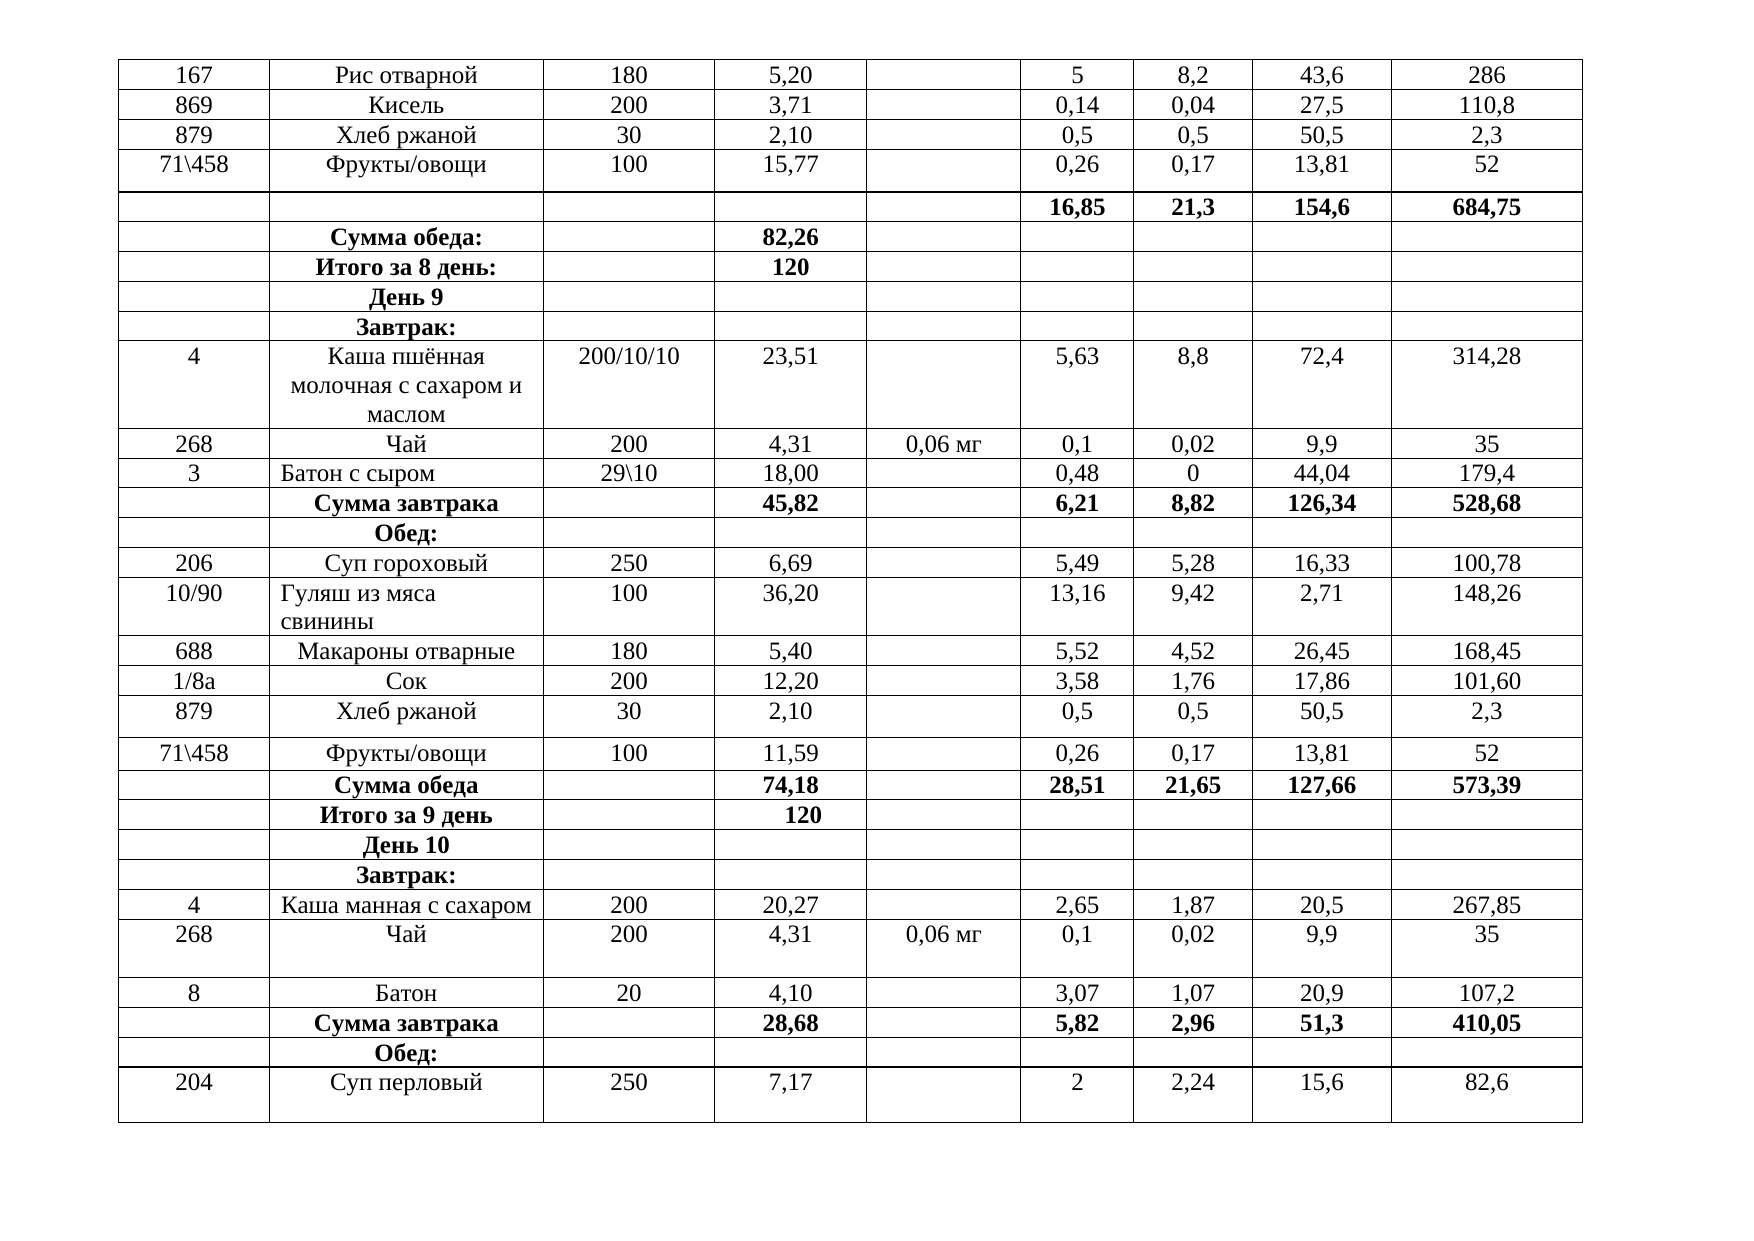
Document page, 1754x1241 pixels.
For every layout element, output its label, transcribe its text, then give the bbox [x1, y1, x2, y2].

table_cell [867, 860, 1020, 889]
table_cell [119, 1008, 269, 1037]
table_cell 179,4 [1392, 459, 1582, 487]
table_cell [1253, 252, 1391, 281]
table_cell 0,06 мг [867, 429, 1020, 457]
table_cell [119, 193, 269, 221]
table_cell 51,3 [1253, 1008, 1391, 1037]
table_cell 9,9 [1253, 429, 1391, 457]
table_cell 15,6 [1253, 1068, 1391, 1122]
table_cell 82,26 [715, 222, 866, 251]
table_cell [1134, 222, 1252, 251]
table_cell 1,76 [1134, 666, 1252, 695]
table_cell 200 [544, 429, 714, 457]
table_cell [119, 488, 269, 517]
table_cell 0,5 [1134, 120, 1252, 148]
table_cell [867, 150, 1020, 191]
table_cell [1392, 518, 1582, 547]
table_cell 0,02 [1134, 429, 1252, 457]
table_cell [544, 222, 714, 251]
table_cell 10/90 [119, 578, 269, 635]
table_cell [544, 282, 714, 311]
table_cell 0,04 [1134, 90, 1252, 119]
table_cell 17,86 [1253, 666, 1391, 695]
table_cell 127,66 [1253, 771, 1391, 799]
table_cell 8,2 [1134, 60, 1252, 89]
table_cell Сумма обеда: [270, 222, 543, 251]
table_cell Сумма завтрака [270, 488, 543, 517]
table_cell Обед: [270, 1038, 543, 1066]
table_cell [867, 696, 1020, 737]
table_cell [544, 800, 714, 829]
table_cell [867, 548, 1020, 577]
table_cell [715, 193, 866, 221]
table_cell 528,68 [1392, 488, 1582, 517]
table_cell 20,9 [1253, 978, 1391, 1007]
table_cell [1392, 830, 1582, 859]
table_cell [715, 830, 866, 859]
table_cell Чай [270, 429, 543, 457]
table_cell 0,48 [1021, 459, 1133, 487]
table_cell 1,07 [1134, 978, 1252, 1007]
table_cell 286 [1392, 60, 1582, 89]
table_cell 148,26 [1392, 578, 1582, 635]
table_cell 100 [544, 578, 714, 635]
table_cell День 9 [270, 282, 543, 311]
table_cell [1392, 860, 1582, 889]
table_cell 200 [544, 666, 714, 695]
table_cell [119, 800, 269, 829]
table_cell [544, 252, 714, 281]
table_cell 52 [1392, 150, 1582, 191]
table_cell 35 [1392, 429, 1582, 457]
table_cell 30 [544, 120, 714, 148]
table_cell [1021, 830, 1133, 859]
table_cell 36,20 [715, 578, 866, 635]
table_cell 2,65 [1021, 890, 1133, 918]
table_cell 2 [1021, 1068, 1133, 1122]
table_cell [1392, 1038, 1582, 1066]
table_cell 168,45 [1392, 636, 1582, 665]
table_cell [867, 636, 1020, 665]
table_cell 45,82 [715, 488, 866, 517]
table_cell Чай [270, 920, 543, 977]
table_cell 13,81 [1253, 738, 1391, 769]
table_cell Макароны отварные [270, 636, 543, 665]
table_cell [715, 282, 866, 311]
table_cell 268 [119, 920, 269, 977]
table_cell 5,52 [1021, 636, 1133, 665]
table_cell [119, 860, 269, 889]
table_cell 23,51 [715, 341, 866, 428]
table_cell [867, 738, 1020, 769]
table_cell Итого за 9 день [270, 800, 543, 829]
table_cell 2,10 [715, 120, 866, 148]
table_cell 2,10 [715, 696, 866, 737]
table_cell 110,8 [1392, 90, 1582, 119]
table_cell 9,9 [1253, 920, 1391, 977]
table_cell [867, 120, 1020, 148]
table_cell Батон [270, 978, 543, 1007]
table_cell [867, 666, 1020, 695]
table_cell 0,14 [1021, 90, 1133, 119]
table_cell [1134, 830, 1252, 859]
table_cell 16,33 [1253, 548, 1391, 577]
table_cell 120 [715, 252, 866, 281]
table_cell [1253, 518, 1391, 547]
table_cell [1021, 282, 1133, 311]
table_cell 250 [544, 548, 714, 577]
table_cell 4,10 [715, 978, 866, 1007]
table_cell 13,16 [1021, 578, 1133, 635]
table_cell 12,20 [715, 666, 866, 695]
table_cell 8,8 [1134, 341, 1252, 428]
table_cell 0,17 [1134, 150, 1252, 191]
table_cell 2,3 [1392, 120, 1582, 148]
table_cell Каша манная с сахаром [270, 890, 543, 918]
table_cell 0,17 [1134, 738, 1252, 769]
table_cell 13,81 [1253, 150, 1391, 191]
table_cell Завтрак: [270, 312, 543, 340]
table_cell 3,58 [1021, 666, 1133, 695]
table_cell [1253, 1038, 1391, 1066]
table_cell 0,5 [1021, 696, 1133, 737]
table_cell [867, 252, 1020, 281]
table_cell Каша пшённая молочная с сахаром и маслом [270, 341, 543, 428]
table_cell 4,52 [1134, 636, 1252, 665]
table_cell 30 [544, 696, 714, 737]
table_cell 4,31 [715, 920, 866, 977]
table_cell [867, 222, 1020, 251]
table_cell [1253, 830, 1391, 859]
table_cell 200 [544, 920, 714, 977]
table_cell 4,31 [715, 429, 866, 457]
table_cell [1253, 312, 1391, 340]
table_cell 8 [119, 978, 269, 1007]
table_cell 82,6 [1392, 1068, 1582, 1122]
table_cell [867, 1038, 1020, 1066]
table_cell [270, 193, 543, 221]
table_cell 200 [544, 890, 714, 918]
table_cell [119, 222, 269, 251]
table_cell [1021, 800, 1133, 829]
table_cell [867, 771, 1020, 799]
table_cell 9,42 [1134, 578, 1252, 635]
table_cell 154,6 [1253, 193, 1391, 221]
table_cell 688 [119, 636, 269, 665]
table_cell [867, 1068, 1020, 1122]
table_cell 879 [119, 120, 269, 148]
table_cell 5,20 [715, 60, 866, 89]
table_cell 28,68 [715, 1008, 866, 1037]
table_cell [1134, 252, 1252, 281]
table_cell [1021, 518, 1133, 547]
table_cell [1134, 860, 1252, 889]
table_cell 7,17 [715, 1068, 866, 1122]
table_cell [1134, 800, 1252, 829]
table_cell [867, 60, 1020, 89]
table_cell [119, 282, 269, 311]
table_cell 2,24 [1134, 1068, 1252, 1122]
table_cell [544, 193, 714, 221]
table_cell Итого за 8 день: [270, 252, 543, 281]
table_cell 20,27 [715, 890, 866, 918]
table_cell Сумма обеда [270, 771, 543, 799]
table_cell 11,59 [715, 738, 866, 769]
table_cell 18,00 [715, 459, 866, 487]
table_cell [867, 890, 1020, 918]
table_cell [119, 518, 269, 547]
table_cell 20 [544, 978, 714, 1007]
table_cell 101,60 [1392, 666, 1582, 695]
table_cell 21,65 [1134, 771, 1252, 799]
table_cell Хлеб ржаной [270, 696, 543, 737]
table_cell 71\458 [119, 738, 269, 769]
table_cell Суп перловый [270, 1068, 543, 1122]
table_cell [544, 860, 714, 889]
table_cell 5,49 [1021, 548, 1133, 577]
table_cell [867, 459, 1020, 487]
table_cell [1253, 860, 1391, 889]
table_cell Кисель [270, 90, 543, 119]
table_cell [1021, 222, 1133, 251]
table_cell 50,5 [1253, 696, 1391, 737]
table_cell 879 [119, 696, 269, 737]
table_cell [1392, 312, 1582, 340]
table_cell 50,5 [1253, 120, 1391, 148]
table_cell 167 [119, 60, 269, 89]
table_cell [1021, 312, 1133, 340]
table_cell 35 [1392, 920, 1582, 977]
table_cell 100 [544, 738, 714, 769]
table_cell [1392, 282, 1582, 311]
table_cell 16,85 [1021, 193, 1133, 221]
table_cell 107,2 [1392, 978, 1582, 1007]
table_cell 100,78 [1392, 548, 1582, 577]
table_cell 3 [119, 459, 269, 487]
table_cell [1253, 222, 1391, 251]
table_cell 15,77 [715, 150, 866, 191]
table_cell 26,45 [1253, 636, 1391, 665]
table_cell 180 [544, 60, 714, 89]
table_cell [1134, 282, 1252, 311]
table_cell [715, 312, 866, 340]
table_cell [1021, 252, 1133, 281]
table_cell [1253, 282, 1391, 311]
table_cell 28,51 [1021, 771, 1133, 799]
table_cell Гуляш из мяса свинины [270, 578, 543, 635]
table_cell 3,71 [715, 90, 866, 119]
table_cell 206 [119, 548, 269, 577]
table_cell 8,82 [1134, 488, 1252, 517]
table_cell [544, 771, 714, 799]
table_cell [119, 830, 269, 859]
table_cell [867, 830, 1020, 859]
table_cell Фрукты/овощи [270, 150, 543, 191]
table_cell 0,1 [1021, 920, 1133, 977]
table_cell 200/10/10 [544, 341, 714, 428]
table_cell 0,06 мг [867, 920, 1020, 977]
table_cell 869 [119, 90, 269, 119]
table_cell Завтрак: [270, 860, 543, 889]
table_cell [715, 860, 866, 889]
table_cell [1253, 800, 1391, 829]
table_cell Обед: [270, 518, 543, 547]
table_cell [1134, 312, 1252, 340]
table_cell [1021, 860, 1133, 889]
table_cell 27,5 [1253, 90, 1391, 119]
table_cell [867, 90, 1020, 119]
table_cell [867, 282, 1020, 311]
table_cell 250 [544, 1068, 714, 1122]
table_cell 29\10 [544, 459, 714, 487]
table_cell 6,69 [715, 548, 866, 577]
table_cell [544, 830, 714, 859]
table_cell 180 [544, 636, 714, 665]
table_cell [867, 518, 1020, 547]
table_cell Фрукты/овощи [270, 738, 543, 769]
table_cell 0,02 [1134, 920, 1252, 977]
table_cell [1392, 800, 1582, 829]
table_cell Хлеб ржаной [270, 120, 543, 148]
table_cell [867, 578, 1020, 635]
table_cell [544, 312, 714, 340]
table_cell День 10 [270, 830, 543, 859]
table_cell 200 [544, 90, 714, 119]
table_cell 0,1 [1021, 429, 1133, 457]
table_cell [1392, 222, 1582, 251]
table_cell Рис отварной [270, 60, 543, 89]
table_cell 1/8а [119, 666, 269, 695]
table_cell [544, 1038, 714, 1066]
table_cell [544, 1008, 714, 1037]
table_cell 573,39 [1392, 771, 1582, 799]
table_cell 4 [119, 341, 269, 428]
table_cell 267,85 [1392, 890, 1582, 918]
table_cell 0,26 [1021, 150, 1133, 191]
table_cell 5 [1021, 60, 1133, 89]
table_cell [867, 800, 1020, 829]
table_cell Батон с сыром [270, 459, 543, 487]
table_cell 43,6 [1253, 60, 1391, 89]
table_cell [715, 1038, 866, 1066]
table_cell 20,5 [1253, 890, 1391, 918]
table_cell Суп гороховый [270, 548, 543, 577]
table_cell 21,3 [1134, 193, 1252, 221]
table_cell 0,5 [1021, 120, 1133, 148]
table_cell 74,18 [715, 771, 866, 799]
table_cell [867, 193, 1020, 221]
table_cell 100 [544, 150, 714, 191]
table_cell 120 [715, 800, 866, 829]
table_cell 268 [119, 429, 269, 457]
table_cell 2,71 [1253, 578, 1391, 635]
table_cell 410,05 [1392, 1008, 1582, 1037]
table_cell 0,26 [1021, 738, 1133, 769]
table_cell 314,28 [1392, 341, 1582, 428]
table_cell [544, 518, 714, 547]
table_cell [1134, 1038, 1252, 1066]
table_cell 684,75 [1392, 193, 1582, 221]
table_cell 72,4 [1253, 341, 1391, 428]
table_cell 71\458 [119, 150, 269, 191]
table_cell [867, 312, 1020, 340]
table_cell Сок [270, 666, 543, 695]
table_cell 44,04 [1253, 459, 1391, 487]
table_cell [1021, 1038, 1133, 1066]
table_cell [1392, 252, 1582, 281]
table_cell [867, 488, 1020, 517]
table_cell [119, 771, 269, 799]
table_cell 3,07 [1021, 978, 1133, 1007]
table_cell [119, 252, 269, 281]
table_cell [544, 488, 714, 517]
table_cell [119, 312, 269, 340]
table_cell 0,5 [1134, 696, 1252, 737]
table_cell 2,96 [1134, 1008, 1252, 1037]
table_cell Сумма завтрака [270, 1008, 543, 1037]
table_cell [867, 978, 1020, 1007]
table_cell 52 [1392, 738, 1582, 769]
table_cell 5,40 [715, 636, 866, 665]
table_cell 1,87 [1134, 890, 1252, 918]
table_cell [1134, 518, 1252, 547]
table_cell [715, 518, 866, 547]
table_cell 5,82 [1021, 1008, 1133, 1037]
table_cell 126,34 [1253, 488, 1391, 517]
table_cell [867, 341, 1020, 428]
table_cell 5,28 [1134, 548, 1252, 577]
table_cell 6,21 [1021, 488, 1133, 517]
table_cell 204 [119, 1068, 269, 1122]
table_cell 5,63 [1021, 341, 1133, 428]
table_cell 4 [119, 890, 269, 918]
table_cell 0 [1134, 459, 1252, 487]
table_cell 2,3 [1392, 696, 1582, 737]
table_cell [119, 1038, 269, 1066]
table_cell [867, 1008, 1020, 1037]
